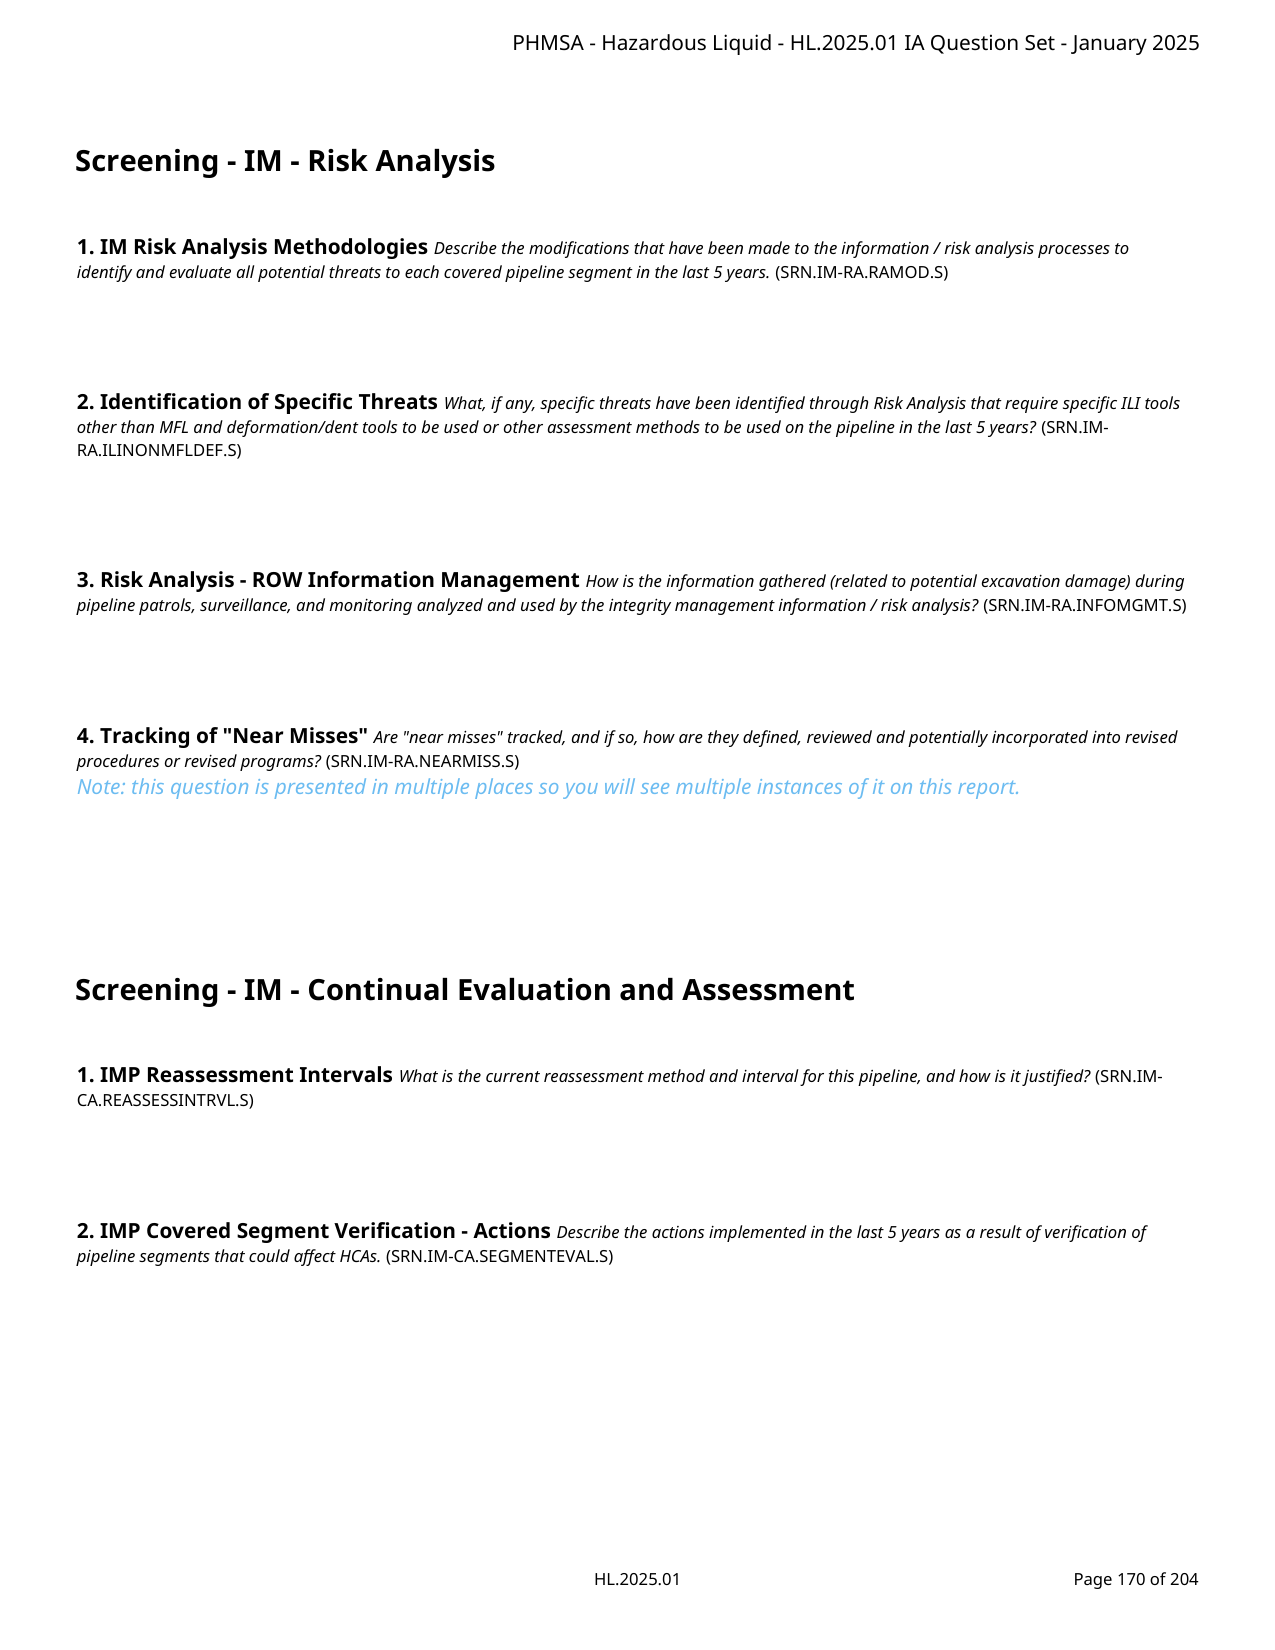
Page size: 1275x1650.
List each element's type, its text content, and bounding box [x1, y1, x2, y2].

table_header [75, 358, 1200, 536]
table_header [75, 1186, 1200, 1342]
text Screening - IM - Continual Evaluation and Assessment [75, 969, 1200, 1009]
text Screening - IM - Risk Analysis [75, 141, 1200, 180]
table_header [75, 691, 1200, 875]
table_header [75, 1031, 1200, 1186]
table_header [75, 536, 1200, 691]
table_header [75, 202, 1200, 357]
